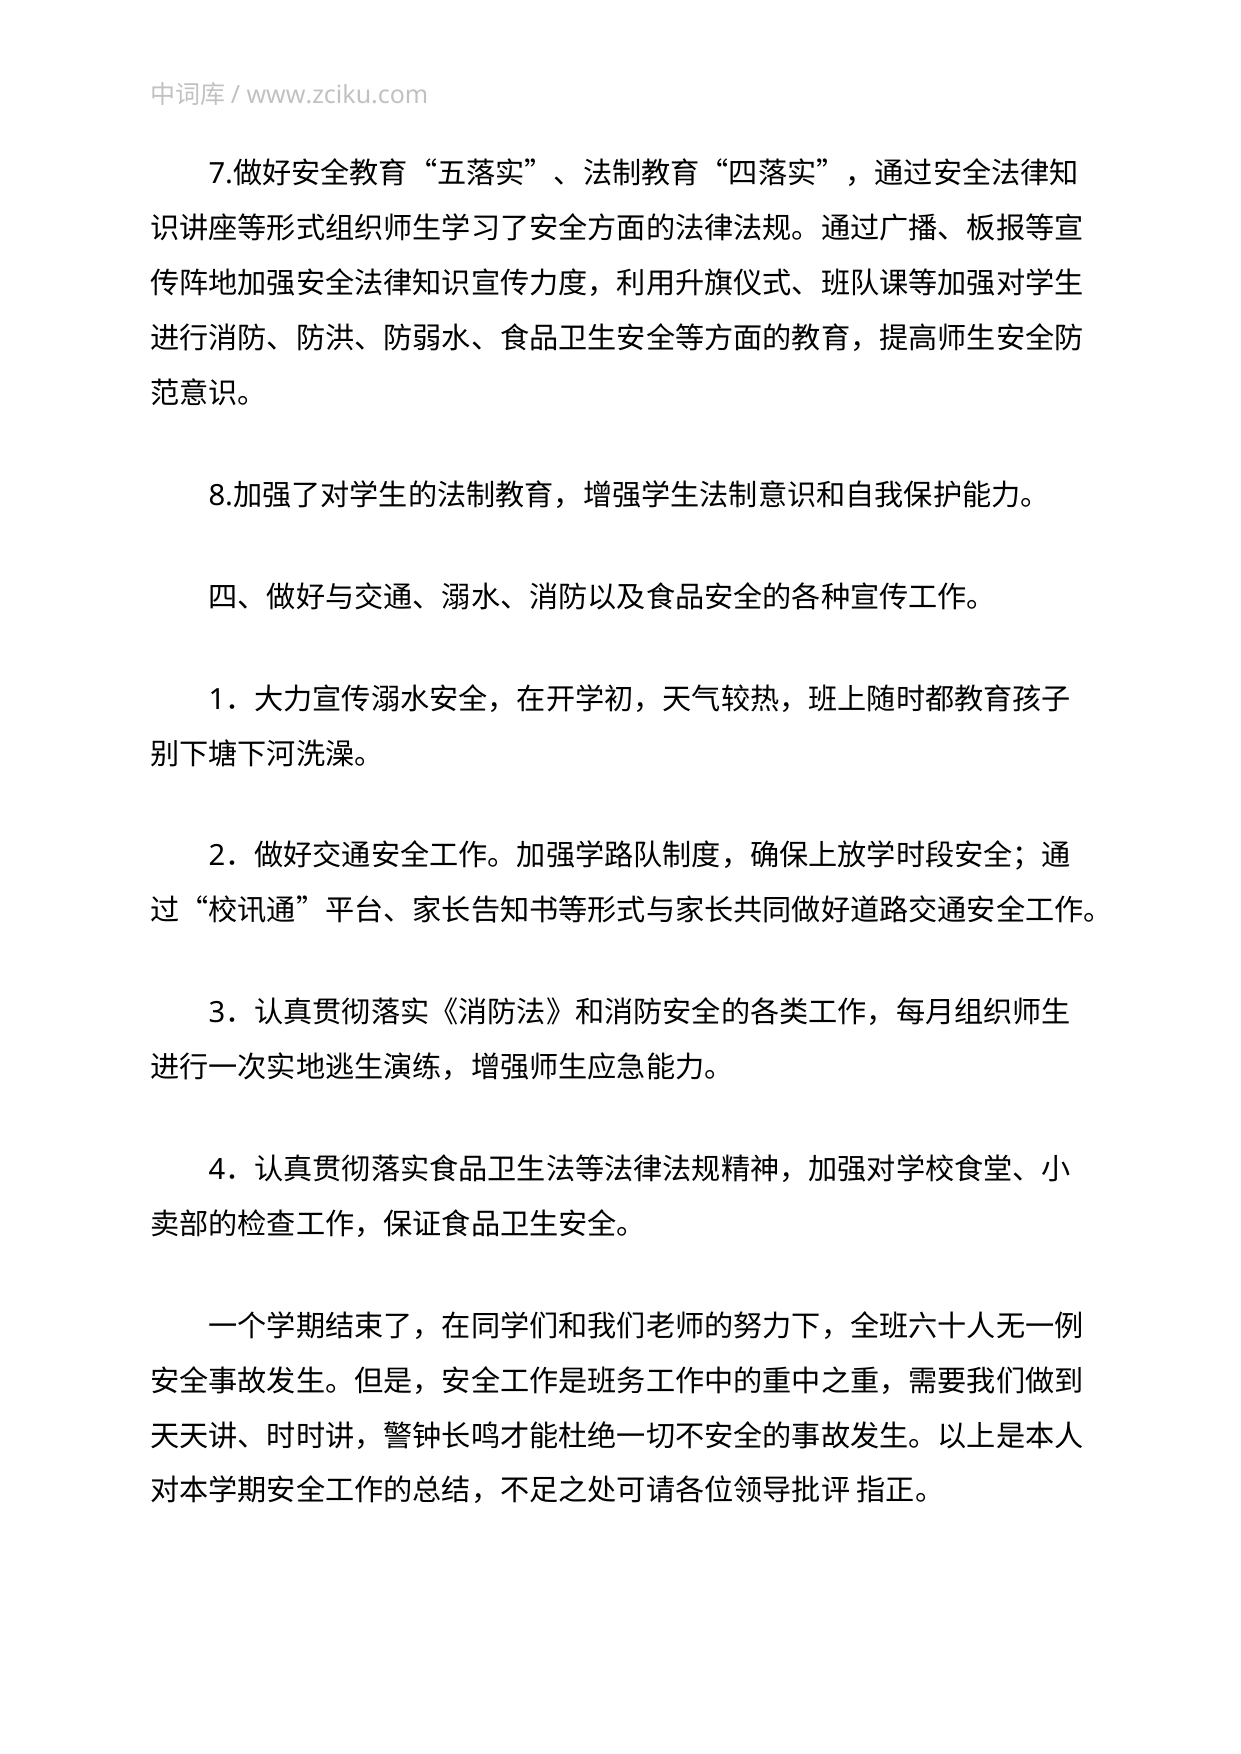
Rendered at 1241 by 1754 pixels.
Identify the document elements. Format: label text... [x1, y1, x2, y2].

text 1．大力宣传溺水安全，在开学初，天气较热，班上随时都教育孩子别下塘下河洗澡。 [150, 675, 1090, 772]
text 四、做好与交通、溺水、消防以及食品安全的各种宣传工作。 [150, 573, 1090, 616]
text 7.做好安全教育“五落实”、法制教育“四落实”，通过安全法律知识讲座等形式组织师生学习了安全方面的法律法规。通过广播、板报等宣传阵地加强安全法律知识宣传力度，利用升旗仪式、班队课等加强对学生进行消防、防洪、防弱水、食品卫生安全等方面的教育，提高师生安全防范意识。 [150, 150, 1090, 412]
text 8.加强了对学生的法制教育，增强学生法制意识和自我保护能力。 [150, 471, 1090, 514]
text 一个学期结束了，在同学们和我们老师的努力下，全班六十人无一例安全事故发生。但是，安全工作是班务工作中的重中之重，需要我们做到天天讲、时时讲，警钟长鸣才能杜绝一切不安全的事故发生。以上是本人对本学期安全工作的总结，不足之处可请各位领导批评 指正。 [150, 1302, 1090, 1509]
text 3．认真贯彻落实《消防法》和消防安全的各类工作，每月组织师生进行一次实地逃生演练，增强师生应急能力。 [150, 989, 1090, 1086]
text 2．做好交通安全工作。加强学路队制度，确保上放学时段安全；通过“校讯通”平台、家长告知书等形式与家长共同做好道路交通安全工作。 [150, 832, 1090, 929]
text 4．认真贯彻落实食品卫生法等法律法规精神，加强对学校食堂、小卖部的检查工作，保证食品卫生安全。 [150, 1146, 1090, 1243]
